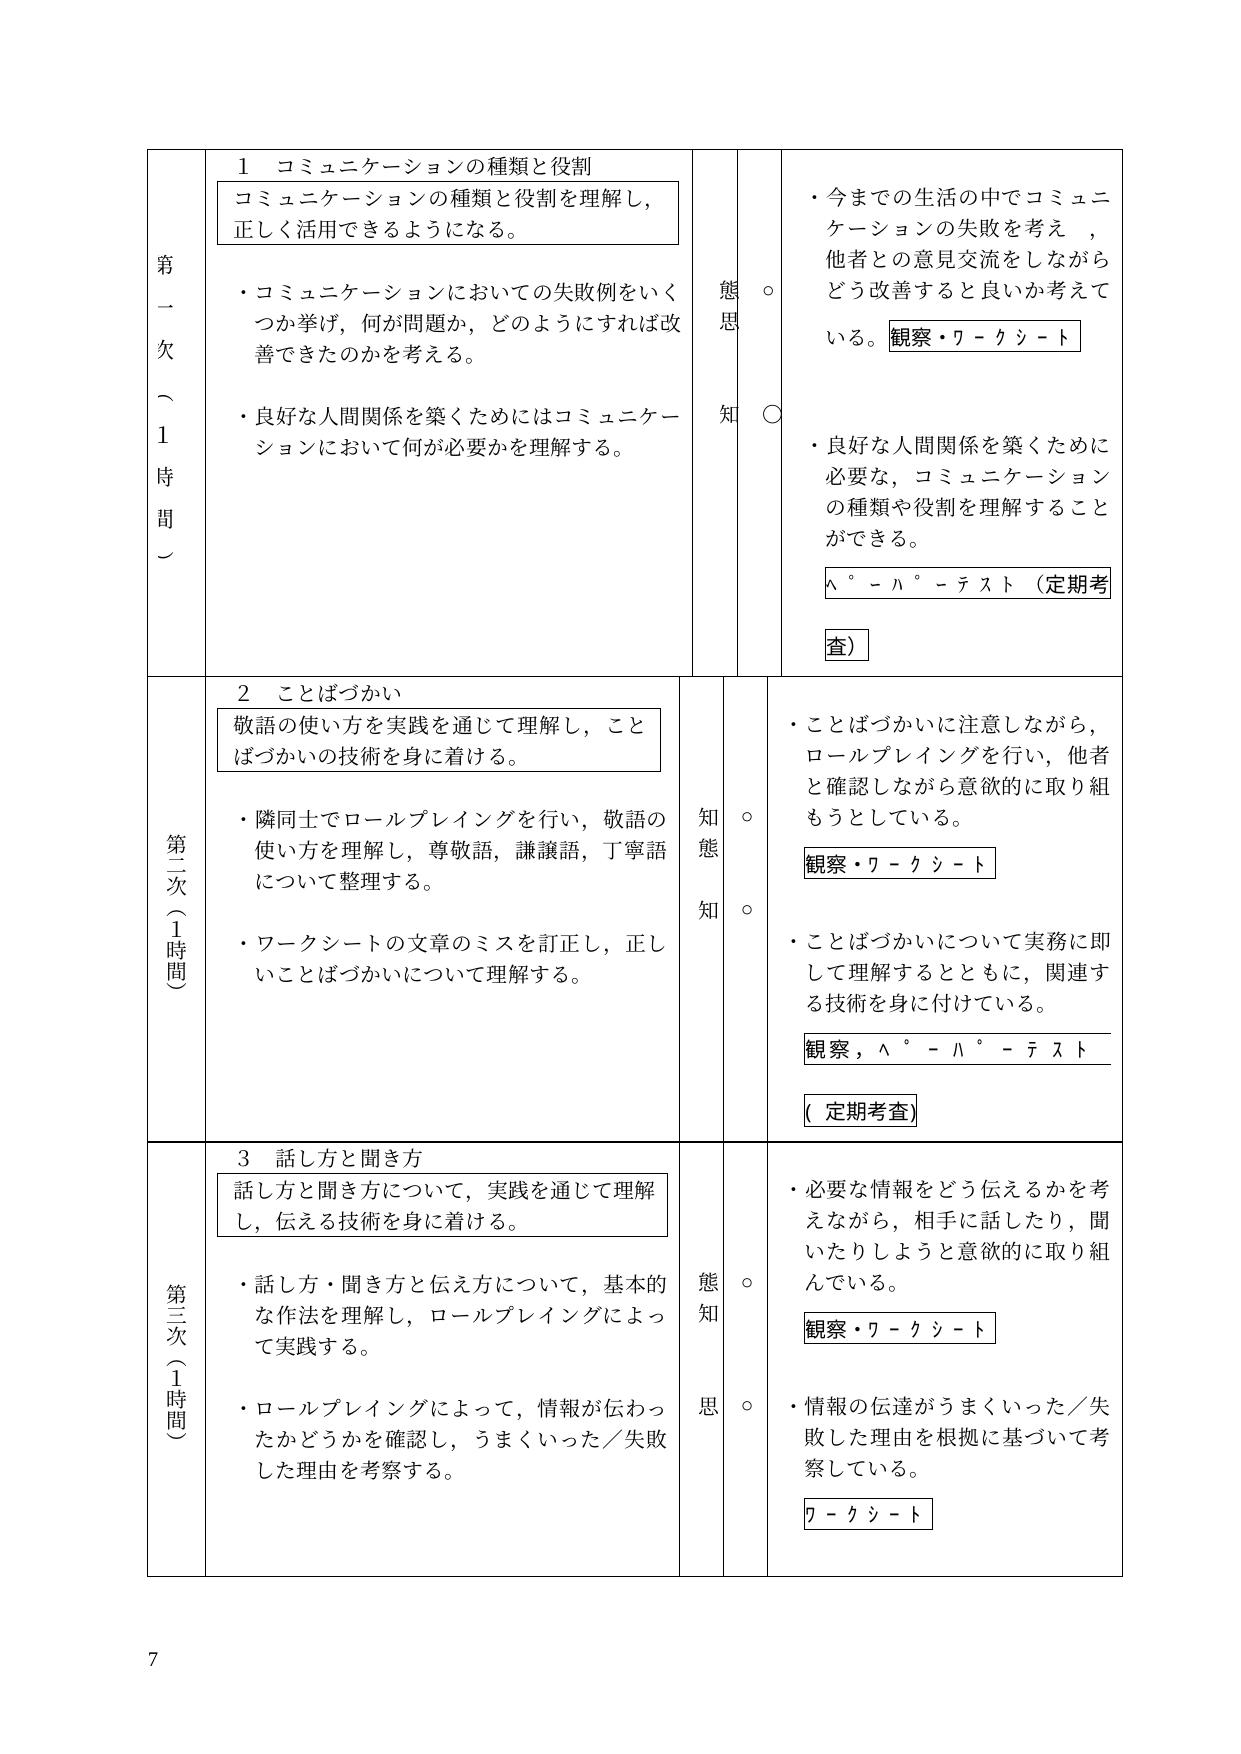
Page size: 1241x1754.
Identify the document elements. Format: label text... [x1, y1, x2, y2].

table_cell １ コミュニケーションの種類と役割 ・コミュニケーションにおいての失敗例をいくつか挙げ，何が問題か，どのようにすれば改善できたのかを考える。 ・良好な人間関係を築くためにはコミュニケーションにおいて何が必要かを理解する。 [206, 150, 692, 676]
table_cell 態 思 知 [693, 150, 737, 676]
table_header 第二次（１時間） [148, 677, 205, 1141]
table_cell ３ 話し方と聞き方 ・話し方・聞き方と伝え方について，基本的な作法を理解し，ロールプレイングによって実践する。 ・ロールプレイングによって，情報が伝わったかどうかを確認し，うまくいった／失敗した理由を考察する。 [206, 1143, 679, 1576]
table_cell 第一次（１時間） [148, 150, 205, 676]
table_cell ・今までの生活の中でコミュニケーションの失敗を考え，他者との意見交流をしながらどう改善すると良いか考えている。観察・ﾜｰｸｼｰﾄ ・良好な人間関係を築くために必要な，コミュニケーションの種類や役割を理解することができる。 ﾍﾟｰﾊﾟｰﾃｽﾄ（定期考査） [782, 150, 1122, 676]
table_cell ○ 〇 [738, 150, 781, 676]
table_cell ・必要な情報をどう伝えるかを考えながら，相手に話したり，聞いたりしようと意欲的に取り組んでいる。 観察・ﾜｰｸｼｰﾄ ・情報の伝達がうまくいった／失敗した理由を根拠に基づいて考察している。 ﾜｰｸｼｰﾄ [768, 1143, 1122, 1576]
table_cell 態 知 思 [680, 1143, 723, 1576]
table_header ２ ことばづかい ・隣同士でロールプレイングを行い，敬語の使い方を理解し，尊敬語，謙譲語，丁寧語について整理する。 ・ワークシートの文章のミスを訂正し，正しいことばづかいについて理解する。 [206, 677, 679, 1141]
table_cell 第三次（１時間） [148, 1143, 205, 1576]
table_header ・ことばづかいに注意しながら，ロールプレイングを行い，他者と確認しながら意欲的に取り組もうとしている。 観察・ﾜｰｸｼｰﾄ ・ことばづかいについて実務に即して理解するとともに，関連する技術を身に付けている。 観察，ﾍﾟｰﾊﾟｰﾃｽﾄ(定期考査) [768, 677, 1122, 1141]
table_header ○ ○ [724, 677, 767, 1141]
table_header 知 態 知 [680, 677, 723, 1141]
table_cell ○ ○ [724, 1143, 767, 1576]
